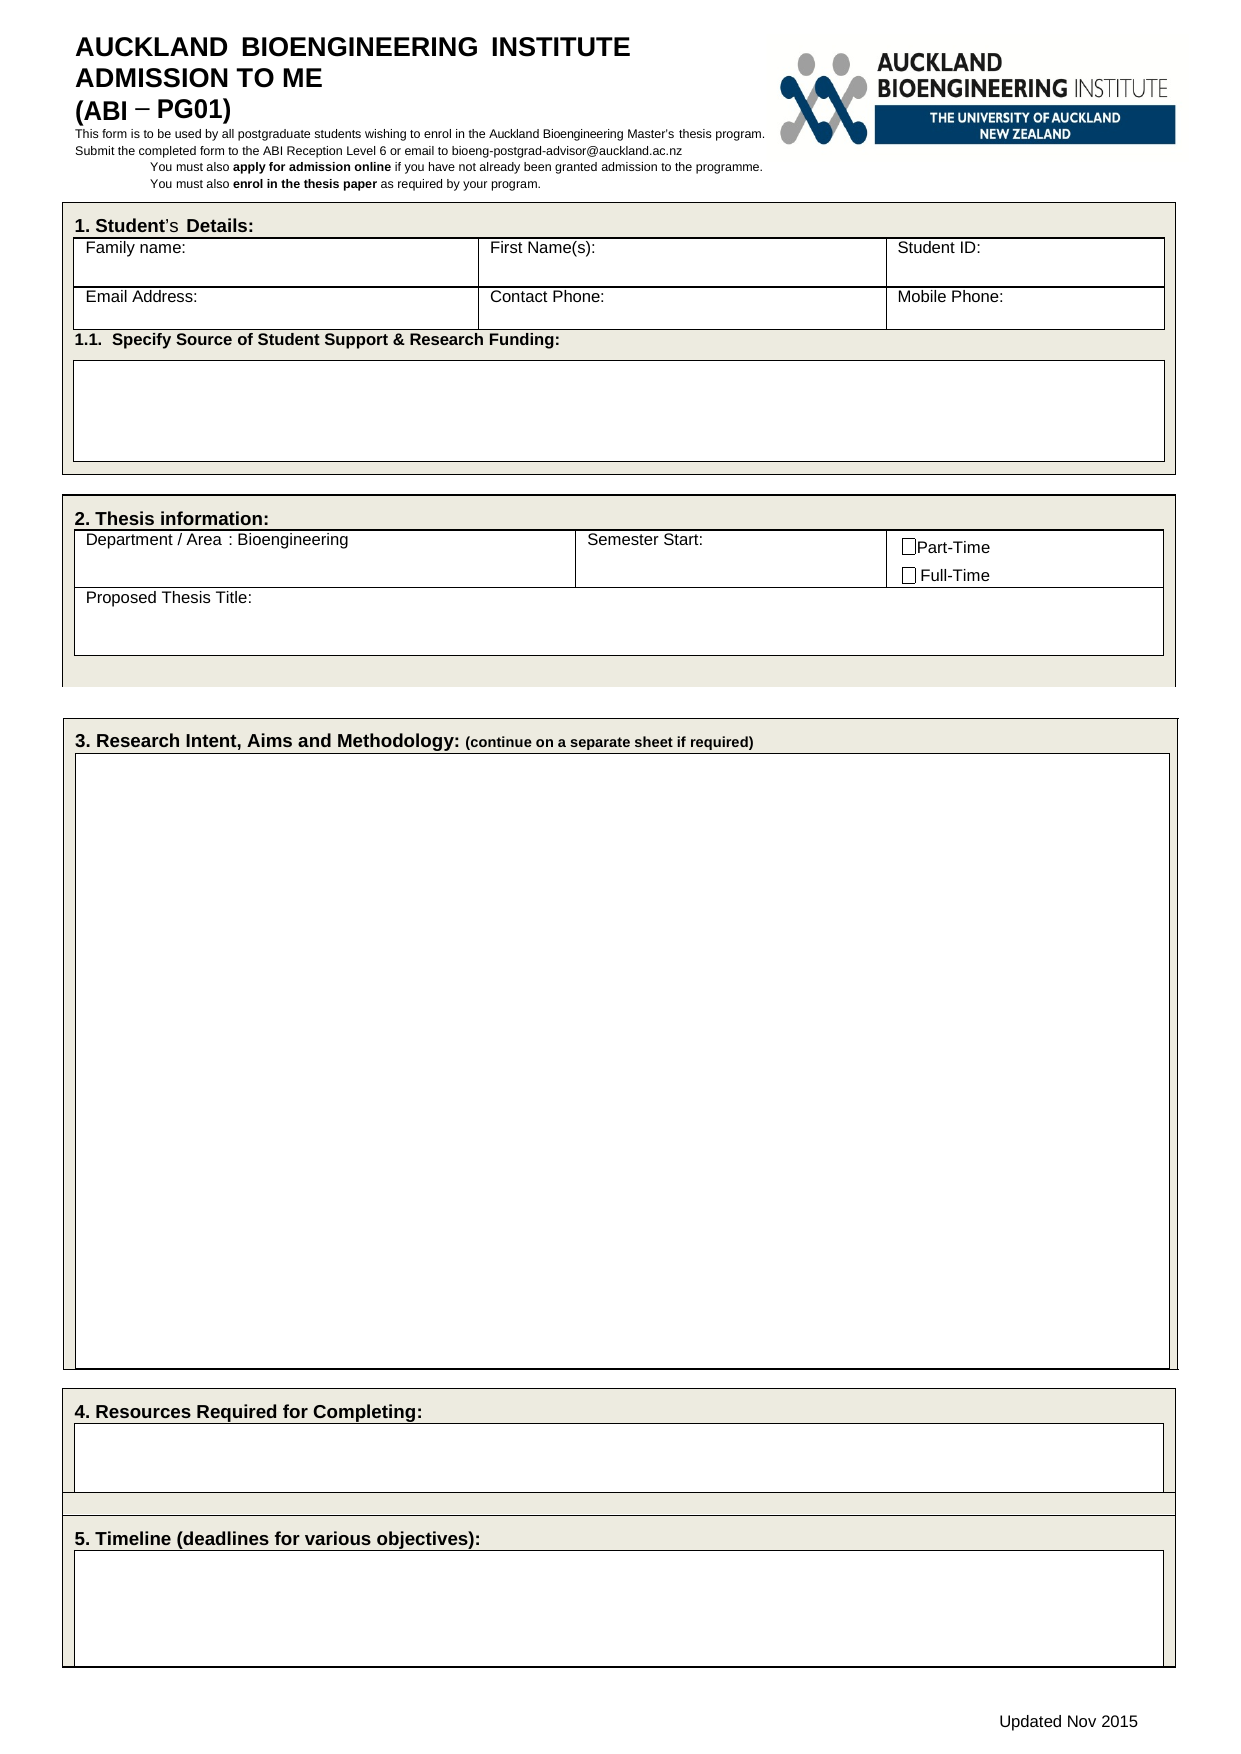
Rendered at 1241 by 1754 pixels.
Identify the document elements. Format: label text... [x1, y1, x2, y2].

table_cell [1164, 461, 1175, 474]
table_cell [75, 1424, 1163, 1492]
table_cell [1164, 587, 1175, 655]
table_cell [1164, 529, 1175, 587]
table_cell Email Address: [74, 288, 478, 329]
table_cell [63, 237, 73, 286]
table_header [1164, 496, 1175, 529]
table_header [1164, 203, 1175, 237]
table_cell Semester Start: [576, 531, 886, 587]
text This form is to be used by all postgraduate students wishing to enrol in the Auckland Bioengineering Master’s thesis program. [75, 127, 1201, 141]
text 3. Research Intent, Aims and Methodology: (continue on a separate sheet if required) [75, 730, 1201, 752]
table_cell [1165, 286, 1175, 329]
table_cell [1165, 237, 1175, 286]
table_cell Family name: [74, 239, 478, 286]
table_cell Student ID: [887, 239, 1164, 286]
table_cell Proposed Thesis Title: [75, 588, 1163, 655]
table_header [63, 496, 74, 529]
table_cell [74, 462, 1164, 474]
text (ABI – PG01) [75, 94, 1201, 127]
table_header 4. Resources Required for Completing: [74, 1389, 1164, 1423]
table_cell 1.1. Specify Source of Student Support & Research Funding: [74, 330, 1164, 360]
table_cell [1165, 360, 1175, 461]
subtitle AUCKLAND BIOENGINEERING INSTITUTE ADMISSION TO ME [75, 31, 634, 94]
table_cell [1164, 1423, 1175, 1492]
table_cell [1164, 655, 1175, 684]
table_cell [1164, 329, 1175, 360]
table_cell [63, 1516, 74, 1550]
table_cell Part-Time Full-Time [887, 531, 1163, 587]
table_cell Mobile Phone: [887, 288, 1164, 329]
table_cell [1164, 1516, 1175, 1550]
table_cell [63, 655, 74, 684]
table_cell [63, 1493, 1175, 1514]
table_cell [63, 329, 74, 360]
table_cell 5. Timeline (deadlines for various objectives): [74, 1516, 1164, 1550]
table_header [63, 1389, 74, 1423]
table_cell First Name(s): [479, 239, 886, 286]
table_cell [75, 1551, 1163, 1666]
table_cell [63, 286, 73, 329]
table_header [63, 203, 74, 237]
table_header 1. Student’s Details: [74, 203, 1164, 237]
text You must also apply for admission online if you have not already been granted admission to the programme. [112, 160, 1201, 174]
table_cell [74, 361, 1164, 461]
table_cell [63, 587, 74, 655]
table_cell Contact Phone: [479, 288, 886, 329]
text Submit the completed form to the ABI Reception Level 6 or email to bioeng-postgrad-advisor@auckland.ac.nz [75, 143, 1201, 158]
picture [766, 34, 1190, 94]
text You must also enrol in the thesis paper as required by your program. [112, 177, 1201, 191]
table_header 2. Thesis information: [74, 496, 1164, 529]
table_cell [1164, 1550, 1175, 1666]
table_cell [63, 1550, 74, 1666]
table_cell [63, 1423, 74, 1492]
table_cell [63, 461, 74, 474]
table_cell Department / Area : Bioengineering [75, 531, 575, 587]
table_cell [74, 656, 1164, 684]
table_cell [63, 360, 73, 461]
table_cell [63, 529, 74, 587]
table_header [1164, 1389, 1175, 1423]
